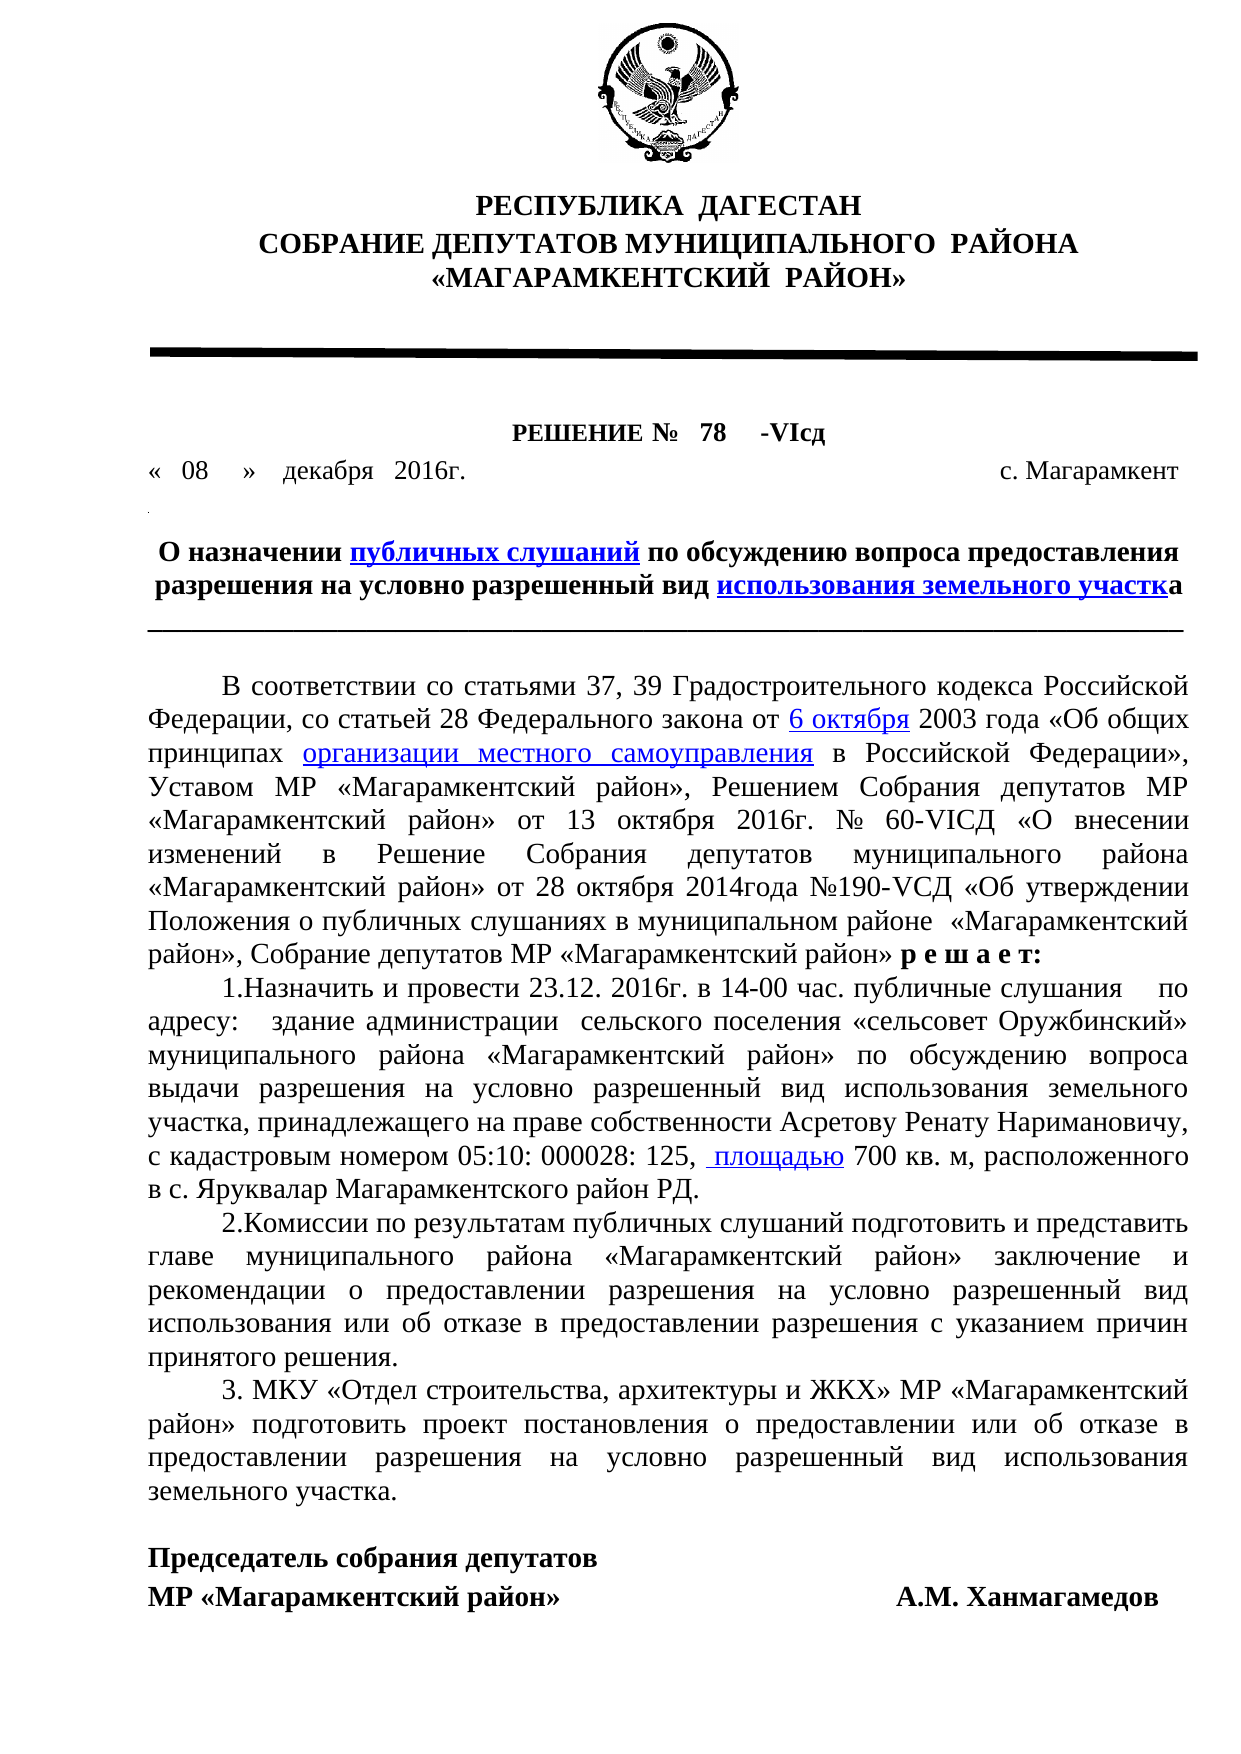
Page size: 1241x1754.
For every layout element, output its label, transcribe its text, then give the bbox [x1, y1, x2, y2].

subtitle «МАГАРАМКЕНТСКИЙ РАЙОН» [148, 260, 1189, 293]
text О назначении публичных слушаний по обсуждению вопроса предоставления разрешения на условно разрешенный вид использования земельного участка [148, 534, 1189, 601]
text Председатель собрания депутатов [148, 1540, 1189, 1574]
text 3. МКУ «Отдел строительства, архитектуры и ЖКХ» МР «Магарамкентский район» подготовить проект постановления о предоставлении или об отказе в предоставлении разрешения на условно разрешенный вид использования земельного участка. [148, 1372, 1189, 1507]
picture [598, 23, 739, 163]
text РЕСПУБЛИКА ДАГЕСТАН [148, 188, 1189, 221]
text _______________________________________________________________________ [148, 601, 1189, 634]
text МР «Магарамкентский район» А.М. Ханмагамедов [148, 1579, 1189, 1612]
text 1.Назначить и провести 23.12. 2016г. в 14-00 час. публичные слушания по адресу: здание администрации сельского поселения «сельсовет Оружбинский» муниципального района «Магарамкентский район» по обсуждению вопроса выдачи разрешения на условно разрешенный вид использования земельного участка, принадлежащего на праве собственности Асретову Ренату Наримановичу, с кадастровым номером 05:10: 000028: 125, площадью 700 кв. м, расположенного в с. Яруквалар Магарамкентского район РД. [148, 970, 1189, 1205]
text В соответствии со статьями 37, 39 Градостроительного кодекса Российской Федерации, со статьей 28 Федерального закона от 6 октября 2003 года «Об общих принципах организации местного самоуправления в Российской Федерации», Уставом МР «Магарамкентский район», Решением Собрания депутатов МР «Магарамкентский район» от 13 октября 2016г. № 60-VIСД «О внесении изменений в Решение Собрания депутатов муниципального района «Магарамкентский район» от 28 октября 2014года №190-VСД «Об утверждении Положения о публичных слушаниях в муниципальном районе «Магарамкентский район», Собрание депутатов МР «Магарамкентский район» р е ш а е т: [148, 668, 1189, 970]
text 2.Комиссии по результатам публичных слушаний подготовить и представить главе муниципального района «Магарамкентский район» заключение и рекомендации о предоставлении разрешения на условно разрешенный вид использования или об отказе в предоставлении разрешения с указанием причин принятого решения. [148, 1205, 1189, 1372]
subtitle СОБРАНИЕ ДЕПУТАТОВ МУНИЦИПАЛЬНОГО РАЙОНА [148, 226, 1189, 260]
subtitle РЕШЕНИЕ № 78 -VIсд [148, 416, 1189, 447]
text « 08 » декабря 2016г. с. Магарамкент [148, 454, 1189, 485]
